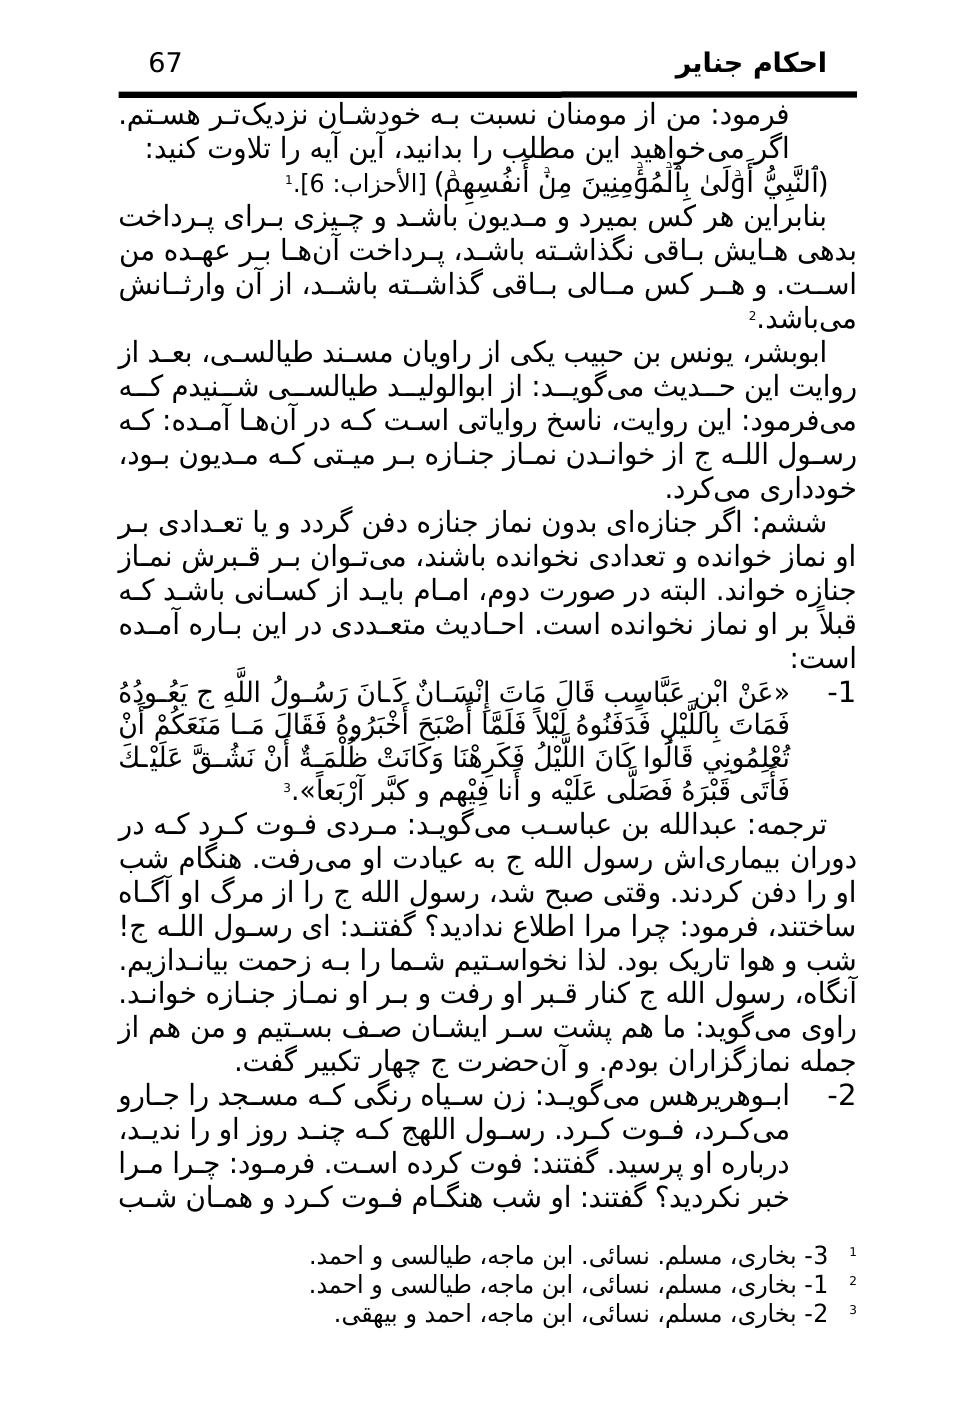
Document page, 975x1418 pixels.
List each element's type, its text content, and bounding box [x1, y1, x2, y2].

text بنابراین هر کس بمیرد و مدیون باشد و چیزی برای پرداخت بدهی هایش باقی نگذاشته باشد، پرداخت آن‌ها بر عهده من است. و هر کس مالی باقی گذاشته باشد، از آن وارثانش می‌باشد. [118, 199, 857, 335]
list «عَنْ ابْنِ عَبَّاسٍب قَالَ مَاتَ إِنْسَانٌ كَانَ رَسُولُ اللَّهِ ج يَعُودُهُ فَمَاتَ بِاللَّيْلِ فَدَفَنُوهُ لَيْلاً فَلَمَّا أَصْبَحَ أَخْبَرُوهُ فَقَالَ مَا مَنَعَكُمْ أَنْ تُعْلِمُونِي قَالُوا كَانَ اللَّيْلُ فَكَرِهْنَا وَكَانَتْ ظُلْمَةٌ أَنْ نَشُقَّ عَلَيْكَ فَأَتَى قَبْرَهُ فَصَلَّى عَلَيْه و أَنا فِيْهم و كبَّر آرْبَعاً». [118, 675, 827, 807]
text ترجمه: عبدالله بن عباسب می‌گوید: مردی فوت کرد که در دوران بیماری‌اش رسول الله ج به عیادت او می‌رفت. هنگام شب او را دفن کردند. وقتی صبح شد، رسول الله ج را از مرگ او آگاه ساختند، فرمود: چرا مرا اطلاع ندادید؟ گفتند: ‌ای رسول الله ج! شب و هوا تاریک بود. لذا نخواستیم شما را به زحمت بیاندازیم. آنگاه، رسول الله ج کنار قبر او رفت و بر او نماز جنازه خواند. راوی می‌گوید: ما هم پشت سر ایشان صف بستیم و من هم از جمله نمازگزاران بودم. و آن‌حضرت ج چهار تکبیر گفت. [118, 807, 857, 1079]
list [118, 1079, 827, 1214]
text ابوبشر، یونس بن حبیب یکی از راویان مسند طیالسی، بعد از روایت این حدیث می‌گوید: از ابوالولید طیالسی شنیدم که می‌فرمود: این روایت، ‌ناسخ روایاتی است که در آن‌ها آمده: که رسول الله ج از خواندن نماز جنازه بر میتی که مدیون بود، خودداری می‌کرد. [118, 335, 857, 505]
text ﴿ٱلنَّبِيُّ أَوۡلَىٰ بِٱلۡمُؤۡمِنِينَ مِنۡ أَنفُسِهِمۡ﴾ [الأحزاب: 6]. [118, 166, 857, 199]
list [118, 98, 827, 166]
text ششم: اگر جنازه‌ای بدون نماز جنازه دفن گردد و یا تعدادی بر او نماز خوانده و تعدادی نخوانده باشند، می‌توان بر قبرش نماز جنازه خواند. البته در صورت دوم، امام باید از کسانی باشد که قبلاً بر او نماز نخوانده است. احادیث متعددی در این باره آمده است: [118, 505, 857, 675]
